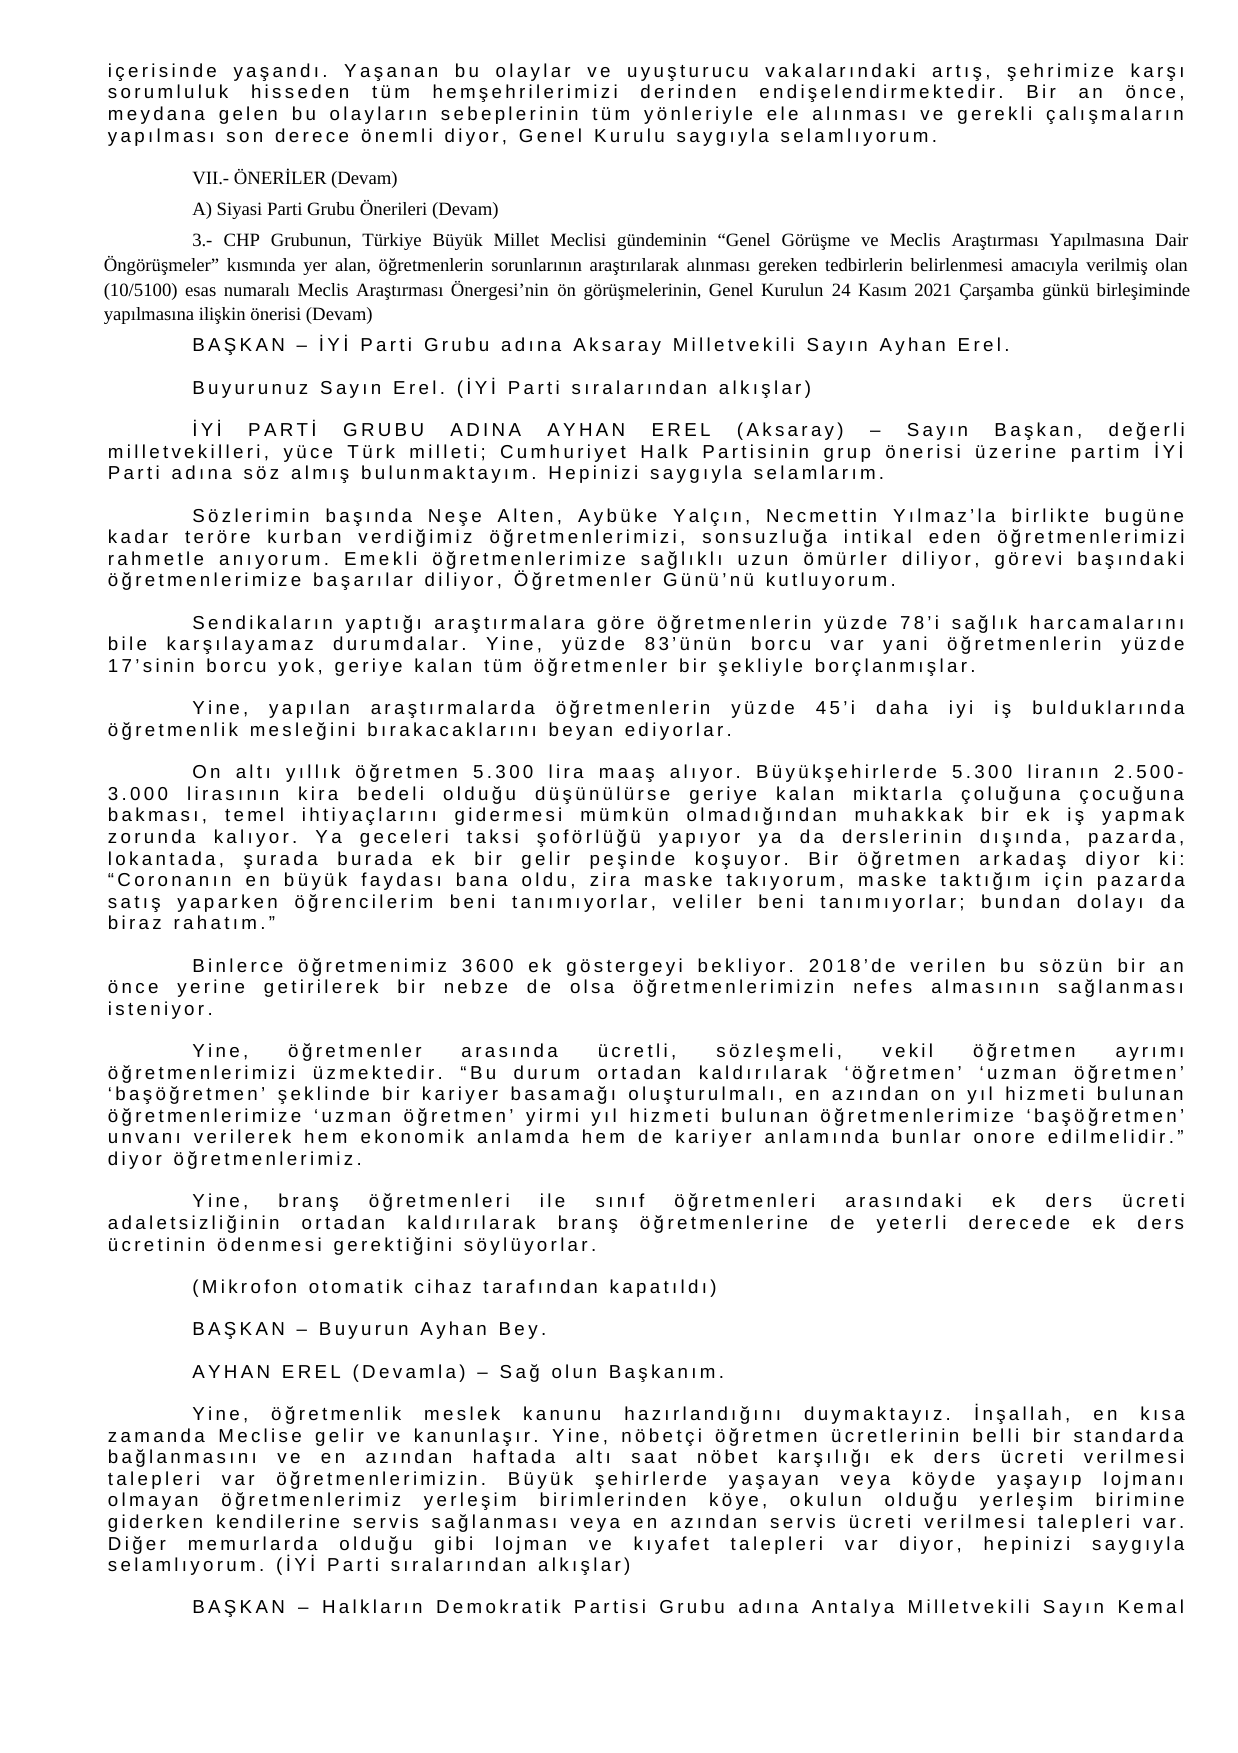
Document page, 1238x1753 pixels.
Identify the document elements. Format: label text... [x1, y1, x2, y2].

text VII.- ÖNERİLER (Devam) [103, 167, 1190, 188]
text On altı yıllık öğretmen 5.300 lira maaş alıyor. Büyükşehirlerde 5.300 liranın 2.500-3.000 lirasının kira bedeli olduğu düşünülürse geriye kalan miktarla çoluğuna çocuğuna bakması, temel ihtiyaçlarını gidermesi mümkün olmadığından muhakkak bir ek iş yapmak zorunda kalıyor. Ya geceleri taksi şoförlüğü yapıyor ya da derslerinin dışında, pazarda, lokantada, şurada burada ek bir gelir peşinde koşuyor. Bir öğretmen arkadaş diyor ki: “Coronanın en büyük faydası bana oldu, zira maske takıyorum, maske taktığım için pazarda satış yaparken öğrencilerim beni tanımıyorlar, veliler beni tanımıyorlar; bundan dolayı da biraz rahatım.” [108, 761, 1186, 934]
text İYİ PARTİ GRUBU ADINA AYHAN EREL (Aksaray) – Sayın Başkan, değerli milletvekilleri, yüce Türk milleti; Cumhuriyet Halk Partisinin grup önerisi üzerine partim İYİ Parti adına söz almış bulunmaktayım. Hepinizi saygıyla selamlarım. [108, 419, 1186, 484]
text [108, 1596, 1186, 1618]
text Yine, yapılan araştırmalarda öğretmenlerin yüzde 45’i daha iyi iş bulduklarında öğretmenlik mesleğini bırakacaklarını beyan ediyorlar. [108, 697, 1186, 740]
text Buyurunuz Sayın Erel. (İYİ Parti sıralarından alkışlar) [108, 377, 1186, 398]
text Yine, öğretmenlik meslek kanunu hazırlandığını duymaktayız. İnşallah, en kısa zamanda Meclise gelir ve kanunlaşır. Yine, nöbetçi öğretmen ücretlerinin belli bir standarda bağlanmasını ve en azından haftada altı saat nöbet karşılığı ek ders ücreti verilmesi talepleri var öğretmenlerimizin. Büyük şehirlerde yaşayan veya köyde yaşayıp lojmanı olmayan öğretmenlerimiz yerleşim birimlerinden köye, okulun olduğu yerleşim birimine giderken kendilerine servis sağlanması veya en azından servis ücreti verilmesi talepleri var. Diğer memurlarda olduğu gibi lojman ve kıyafet talepleri var diyor, hepinizi saygıyla selamlıyorum. (İYİ Parti sıralarından alkışlar) [108, 1403, 1186, 1575]
text BAŞKAN – Buyurun Ayhan Bey. [108, 1318, 1186, 1340]
text (Mikrofon otomatik cihaz tarafından kapatıldı) [108, 1276, 1186, 1297]
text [108, 60, 1186, 146]
text Yine, branş öğretmenleri ile sınıf öğretmenleri arasındaki ek ders ücreti adaletsizliğinin ortadan kaldırılarak branş öğretmenlerine de yeterli derecede ek ders ücretinin ödenmesi gerektiğini söylüyorlar. [108, 1190, 1186, 1255]
text AYHAN EREL (Devamla) – Sağ olun Başkanım. [108, 1361, 1186, 1382]
text Sözlerimin başında Neşe Alten, Aybüke Yalçın, Necmettin Yılmaz’la birlikte bugüne kadar teröre kurban verdiğimiz öğretmenlerimizi, sonsuzluğa intikal eden öğretmenlerimizi rahmetle anıyorum. Emekli öğretmenlerimize sağlıklı uzun ömürler diliyor, görevi başındaki öğretmenlerimize başarılar diliyor, Öğretmenler Günü’nü kutluyorum. [108, 504, 1186, 591]
text Yine, öğretmenler arasında ücretli, sözleşmeli, vekil öğretmen ayrımı öğretmenlerimizi üzmektedir. “Bu durum ortadan kaldırılarak ‘öğretmen’ ‘uzman öğretmen’ ‘başöğretmen’ şeklinde bir kariyer basamağı oluşturulmalı, en azından on yıl hizmeti bulunan öğretmenlerimize ‘uzman öğretmen’ yirmi yıl hizmeti bulunan öğretmenlerimize ‘başöğretmen’ unvanı verilerek hem ekonomik anlamda hem de kariyer anlamında bunlar onore edilmelidir.” diyor öğretmenlerimiz. [108, 1040, 1186, 1169]
text 3.- CHP Grubunun, Türkiye Büyük Millet Meclisi gündeminin “Genel Görüşme ve Meclis Araştırması Yapılmasına Dair Öngörüşmeler” kısmında yer alan, öğretmenlerin sorunlarının araştırılarak alınması gereken tedbirlerin belirlenmesi amacıyla verilmiş olan (10/5100) esas numaralı Meclis Araştırması Önergesi’nin ön görüşmelerinin, Genel Kurulun 24 Kasım 2021 Çarşamba günkü birleşiminde yapılmasına ilişkin önerisi (Devam) [103, 229, 1190, 325]
text Sendikaların yaptığı araştırmalara göre öğretmenlerin yüzde 78’i sağlık harcamalarını bile karşılayamaz durumdalar. Yine, yüzde 83’ünün borcu var yani öğretmenlerin yüzde 17’sinin borcu yok, geriye kalan tüm öğretmenler bir şekliyle borçlanmışlar. [108, 612, 1186, 676]
text A) Siyasi Parti Grubu Önerileri (Devam) [103, 198, 1190, 219]
text Binlerce öğretmenimiz 3600 ek göstergeyi bekliyor. 2018’de verilen bu sözün bir an önce yerine getirilerek bir nebze de olsa öğretmenlerimizin nefes almasının sağlanması isteniyor. [108, 954, 1186, 1019]
text BAŞKAN – İYİ Parti Grubu adına Aksaray Milletvekili Sayın Ayhan Erel. [108, 334, 1186, 356]
